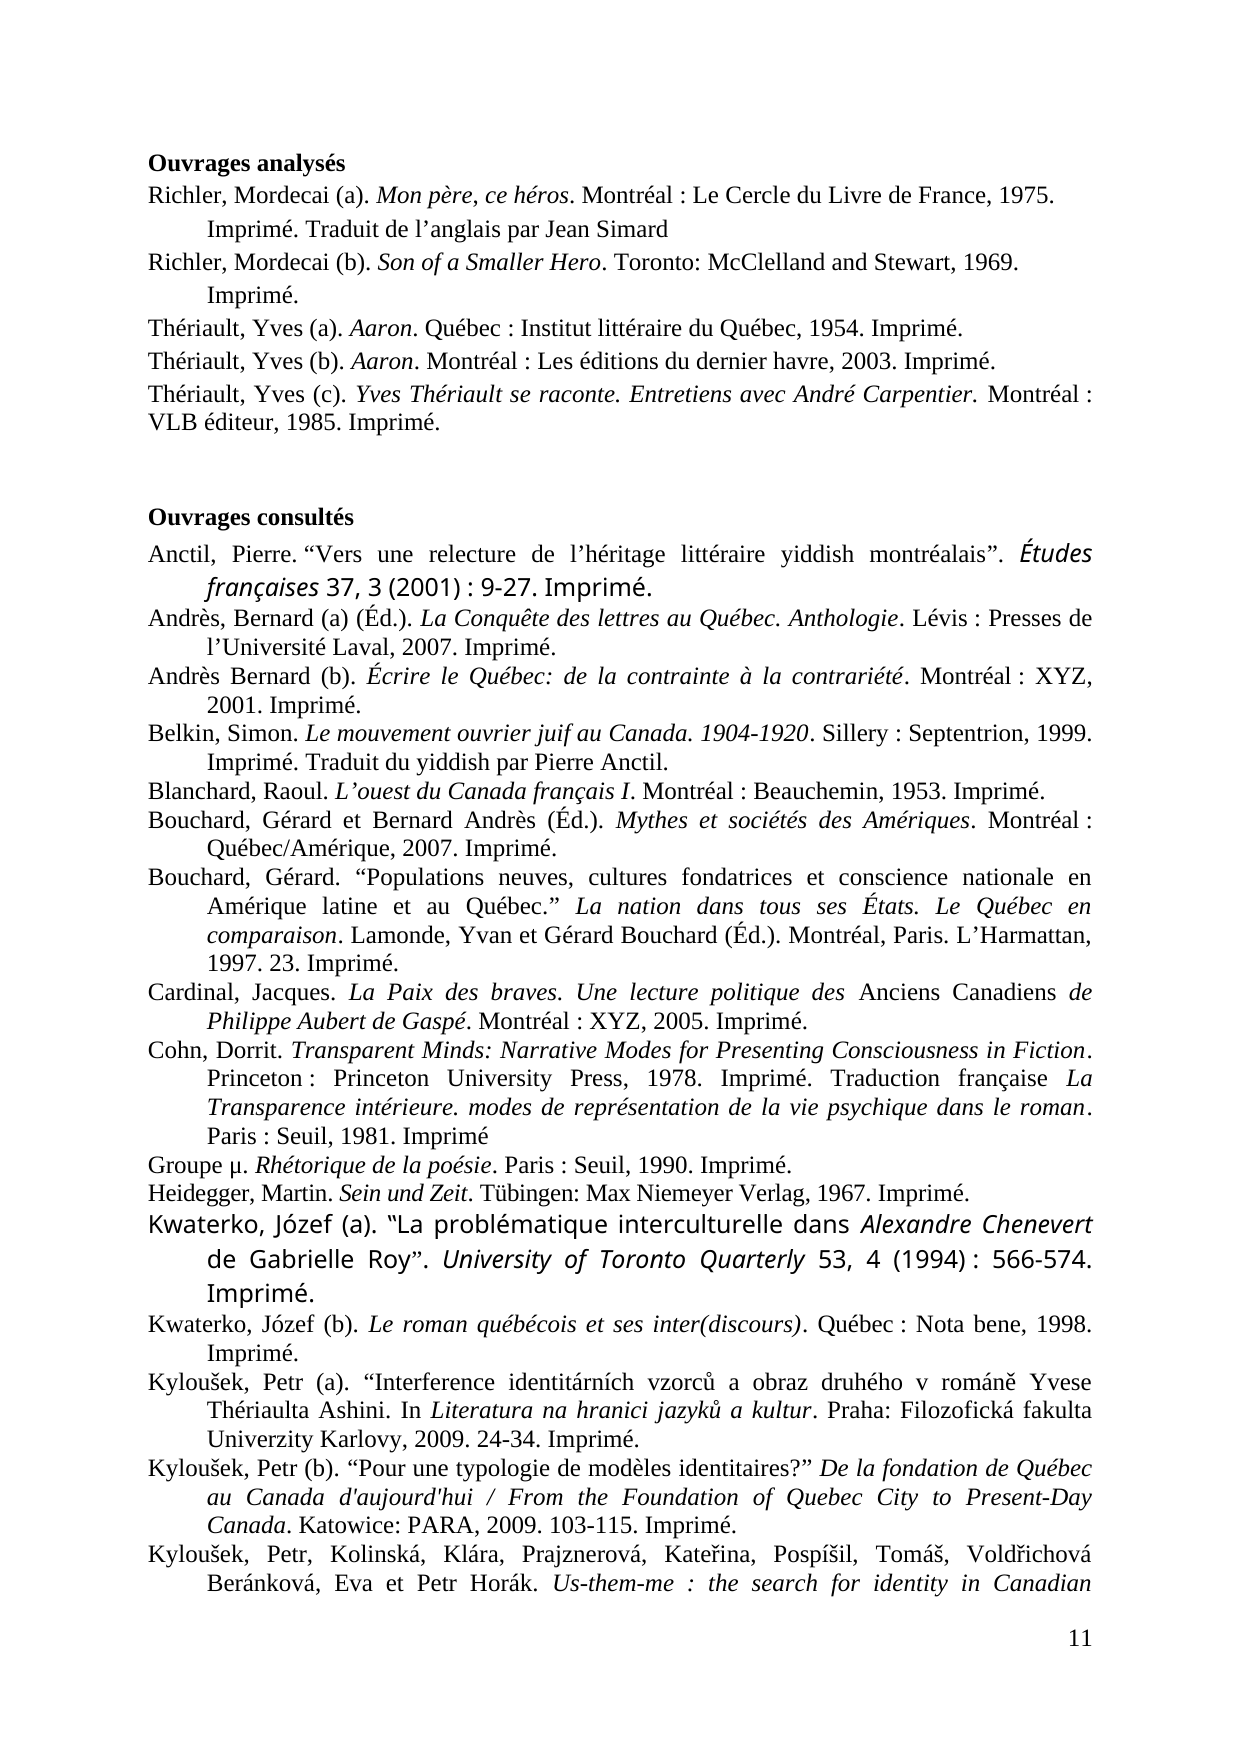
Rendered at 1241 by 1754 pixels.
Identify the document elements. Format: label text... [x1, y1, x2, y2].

text Cohn, Dorrit. Transparent Minds: Narrative Modes for Presenting Consciousness in Fiction. Princeton : Princeton University Press, 1978. Imprimé. Traduction française La Transparence intérieure. modes de représentation de la vie psychique dans le roman. Paris : Seuil, 1981. Imprimé [148, 1035, 1093, 1150]
text Kwaterko, Józef (a). ‟La problématique interculturelle dans Alexandre Chenevert de Gabrielle Roy”. University of Toronto Quarterly 53, 4 (1994) : 566-574. Imprimé. [148, 1207, 1093, 1309]
text Heidegger, Martin. Sein und Zeit. Tübingen: Max Niemeyer Verlag, 1967. Imprimé. [148, 1178, 1093, 1207]
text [148, 1539, 1093, 1597]
text Belkin, Simon. Le mouvement ouvrier juif au Canada. 1904-1920. Sillery : Septentrion, 1999. Imprimé. Traduit du yiddish par Pierre Anctil. [148, 718, 1093, 776]
text Bouchard, Gérard et Bernard Andrès (Éd.). Mythes et sociétés des Amériques. Montréal : Québec/Amérique, 2007. Imprimé. [148, 805, 1093, 862]
text Bouchard, Gérard. “Populations neuves, cultures fondatrices et conscience nationale en Amérique latine et au Québec.” La nation dans tous ses États. Le Québec en comparaison. Lamonde, Yvan et Gérard Bouchard (Éd.). Montréal, Paris. L’Harmattan, 1997. 23. Imprimé. [148, 862, 1093, 977]
text Thériault, Yves (b). Aaron. Montréal : Les éditions du dernier havre, 2003. Imprimé. [148, 346, 1093, 374]
text Thériault, Yves (a). Aaron. Québec : Institut littéraire du Québec, 1954. Imprimé. [148, 313, 1093, 341]
text Groupe μ. Rhétorique de la poésie. Paris : Seuil, 1990. Imprimé. [148, 1150, 1093, 1178]
text Kyloušek, Petr (b). “Pour une typologie de modèles identitaires?” De la fondation de Québec au Canada d'aujourd'hui / From the Foundation of Quebec City to Present-Day Canada. Katowice: PARA, 2009. 103-115. Imprimé. [148, 1453, 1093, 1539]
text Richler, Mordecai (b). Son of a Smaller Hero. Toronto: McClelland and Stewart, 1969. Imprimé. [148, 247, 1093, 308]
text Cardinal, Jacques. La Paix des braves. Une lecture politique des Anciens Canadiens de Philippe Aubert de Gaspé. Montréal : XYZ, 2005. Imprimé. [148, 977, 1093, 1035]
text Blanchard, Raoul. L’ouest du Canada français I. Montréal : Beauchemin, 1953. Imprimé. [148, 776, 1093, 805]
text Richler, Mordecai (a). Mon père, ce héros. Montréal : Le Cercle du Livre de France, 1975. Imprimé. Traduit de l’anglais par Jean Simard [148, 181, 1093, 242]
text Thériault, Yves (c). Yves Thériault se raconte. Entretiens avec André Carpentier. Montréal : VLB éditeur, 1985. Imprimé. [148, 379, 1093, 436]
text Kyloušek, Petr (a). “Interference identitárních vzorců a obraz druhého v románě Yvese Thériaulta Ashini. In Literatura na hranici jazyků a kultur. Praha: Filozofická fakulta Univerzity Karlovy, 2009. 24-34. Imprimé. [148, 1367, 1093, 1453]
text Anctil, Pierre. “Vers une relecture de l’héritage littéraire yiddish montréalais”. Études françaises 37, 3 (2001) : 9-27. Imprimé. [148, 535, 1093, 603]
text Andrès Bernard (b). Écrire le Québec: de la contrainte à la contrariété. Montréal : XYZ, 2001. Imprimé. [148, 661, 1093, 718]
text Ouvrages consultés [148, 502, 1093, 531]
text Ouvrages analysés [148, 148, 1093, 176]
text Andrès, Bernard (a) (Éd.). La Conquête des lettres au Québec. Anthologie. Lévis : Presses de l’Université Laval, 2007. Imprimé. [148, 603, 1093, 661]
text Kwaterko, Józef (b). Le roman québécois et ses inter(discours). Québec : Nota bene, 1998. Imprimé. [148, 1309, 1093, 1367]
